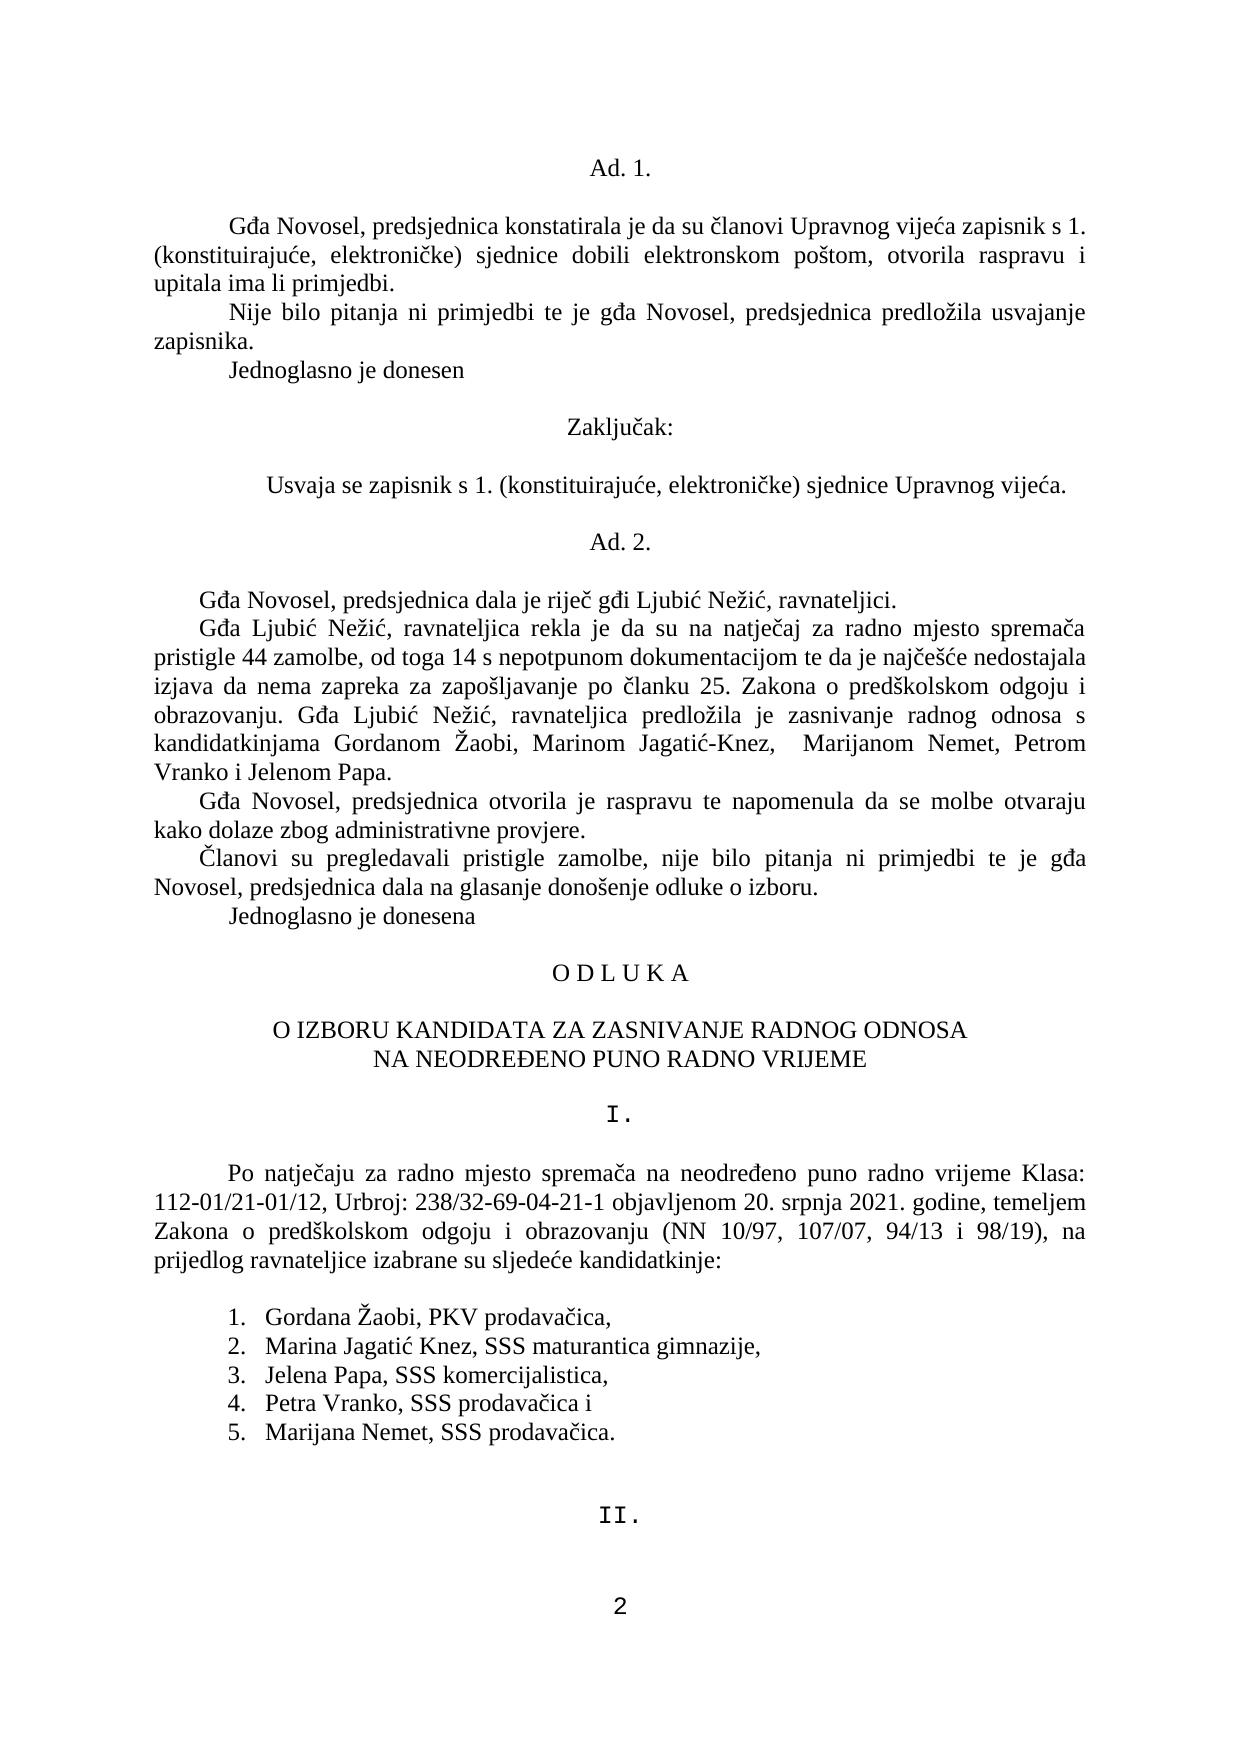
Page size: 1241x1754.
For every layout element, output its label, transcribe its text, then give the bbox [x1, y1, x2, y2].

text NA NEODREĐENO PUNO RADNO VRIJEME [153, 1044, 1087, 1073]
text Gđa Novosel, predsjednica otvorila je raspravu te napomenula da se molbe otvaraju kako dolaze zbog administrativne provjere. [153, 786, 1087, 843]
list Gordana Žaobi, PKV prodavačica, [227, 1302, 1087, 1331]
text Zaključak: [153, 412, 1087, 441]
list Po natječaju za radno mjesto spremača na neodređeno puno radno vrijeme Klasa: 112-01/21-01/12, Urbroj: 238/32-69-04-21-1 objavljenom 20. srpnja 2021. godine, temeljem Zakona o predškolskom odgoju i obrazovanju (NN 10/97, 107/07, 94/13 i 98/19), na prijedlog ravnateljice izabrane su sljedeće kandidatkinje: [153, 1158, 1087, 1273]
text Članovi su pregledavali pristigle zamolbe, nije bilo pitanja ni primjedbi te je gđa Novosel, predsjednica dala na glasanje donošenje odluke o izboru. [153, 843, 1087, 901]
list Usvaja se zapisnik s 1. (konstituirajuće, elektroničke) sjednice Upravnog vijeća. [266, 470, 1087, 498]
text Ad. 1. [153, 153, 1087, 182]
text O IZBORU KANDIDATA ZA ZASNIVANJE RADNOG ODNOSA [153, 1016, 1087, 1044]
list Marijana Nemet, SSS prodavačica. [227, 1417, 1087, 1446]
text Jednoglasno je donesen [153, 355, 1087, 383]
text Nije bilo pitanja ni primjedbi te je gđa Novosel, predsjednica predložila usvajanje zapisnika. [153, 297, 1087, 355]
list Marina Jagatić Knez, SSS maturantica gimnazije, [227, 1331, 1087, 1360]
text Gđa Novosel, predsjednica konstatirala je da su članovi Upravnog vijeća zapisnik s 1. (konstituirajuće, elektroničke) sjednice dobili elektronskom poštom, otvorila raspravu i upitala ima li primjedbi. [153, 211, 1087, 297]
text Gđa Ljubić Nežić, ravnateljica rekla je da su na natječaj za radno mjesto spremača pristigle 44 zamolbe, od toga 14 s nepotpunom dokumentacijom te da je najčešće nedostajala izjava da nema zapreka za zapošljavanje po članku 25. Zakona o predškolskom odgoju i obrazovanju. Gđa Ljubić Nežić, ravnateljica predložila je zasnivanje radnog odnosa s kandidatkinjama Gordanom Žaobi, Marinom Jagatić-Knez, Marijanom Nemet, Petrom Vranko i Jelenom Papa. [153, 613, 1087, 786]
text I. [153, 1102, 1087, 1130]
text Ad. 2. [153, 527, 1087, 556]
list Jelena Papa, SSS komercijalistica, [227, 1360, 1087, 1388]
text Gđa Novosel, predsjednica dala je riječ gđi Ljubić Nežić, ravnateljici. [153, 585, 1087, 613]
text II. [153, 1503, 1087, 1531]
text O D L U K A [153, 958, 1087, 987]
list Petra Vranko, SSS prodavačica i [227, 1388, 1087, 1417]
text Jednoglasno je donesena [153, 901, 1087, 930]
